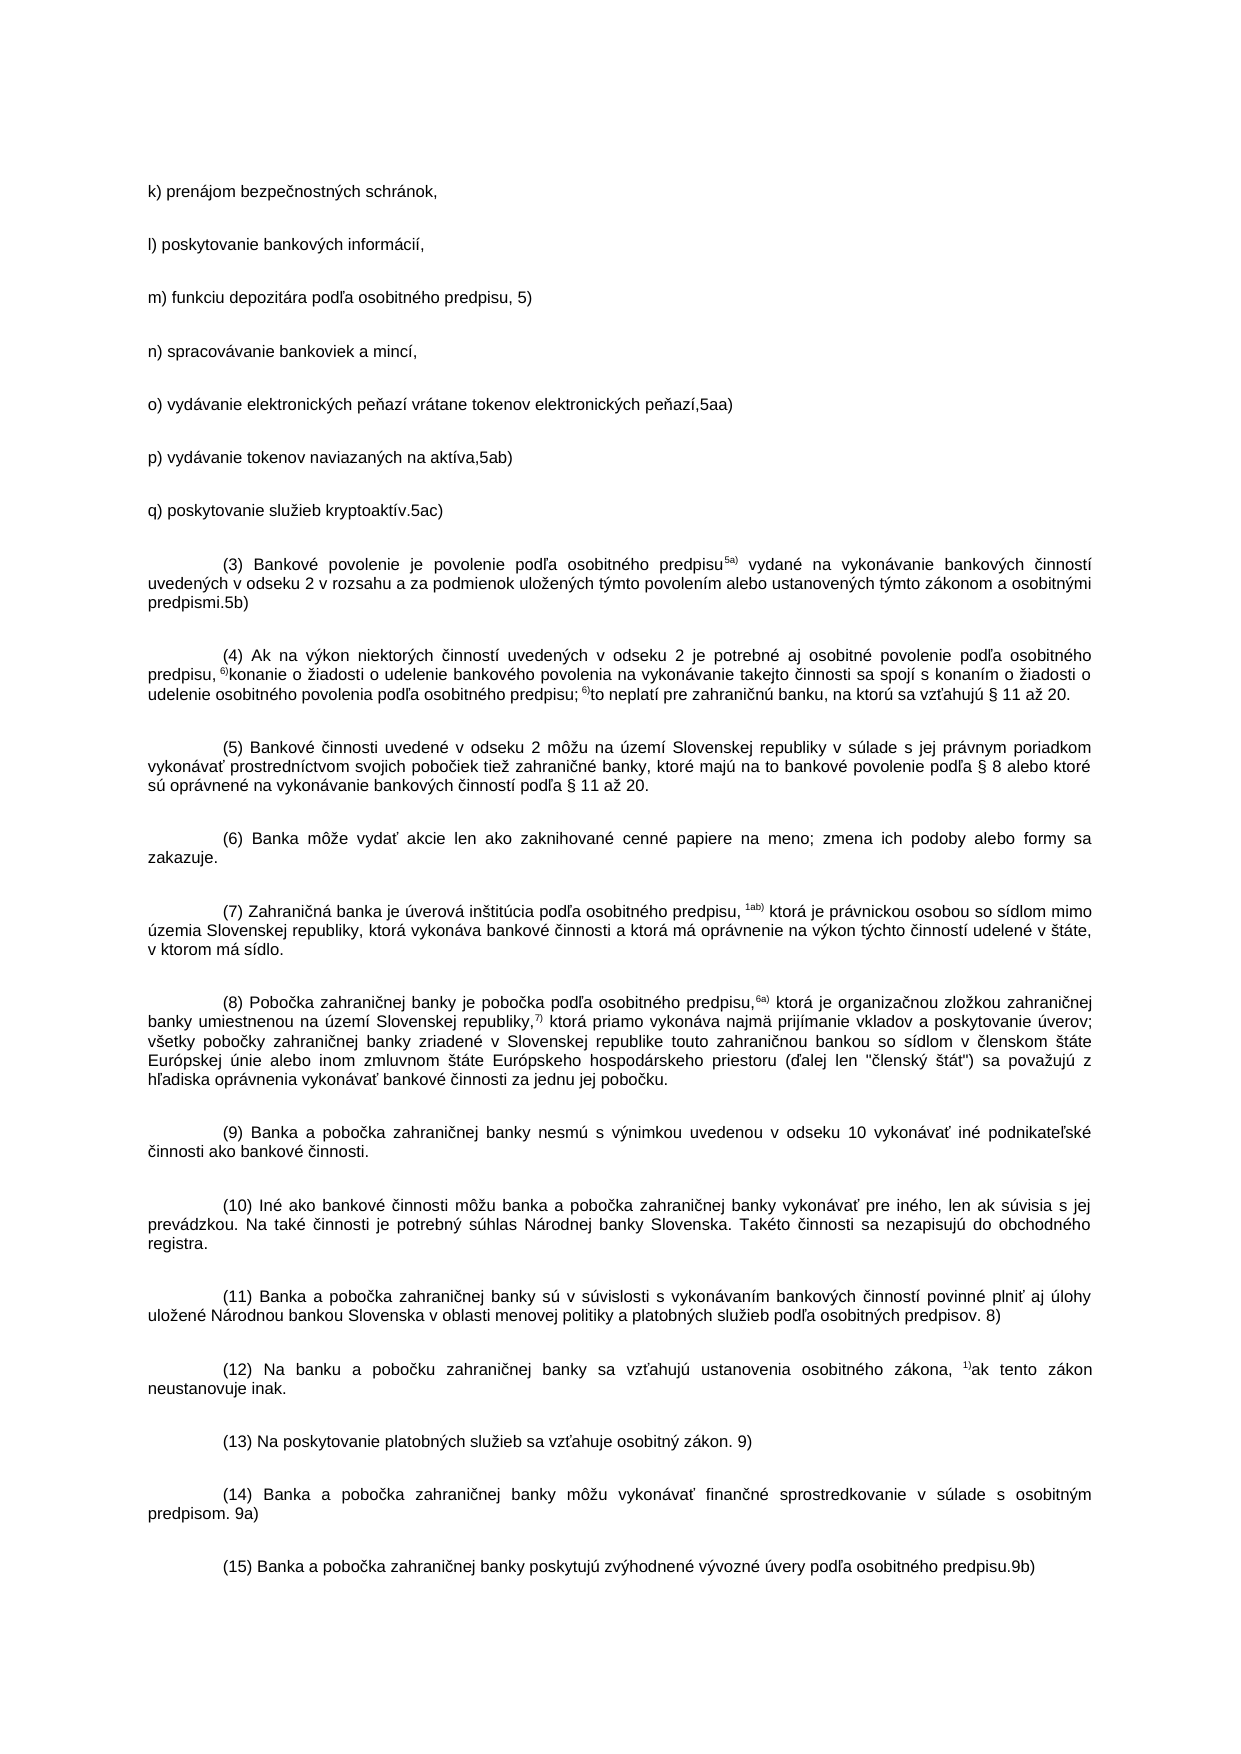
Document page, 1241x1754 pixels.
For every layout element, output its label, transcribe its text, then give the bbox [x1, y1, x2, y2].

text q) poskytovanie služieb kryptoaktív.5ac) [148, 501, 1092, 520]
text (5) Bankové činnosti uvedené v odseku 2 môžu na území Slovenskej republiky v súlade s jej právnym poriadkom vykonávať prostredníctvom svojich pobočiek tiež zahraničné banky, ktoré majú na to bankové povolenie podľa § 8 alebo ktoré sú oprávnené na vykonávanie bankových činností podľa § 11 až 20. [148, 737, 1092, 795]
text (13) Na poskytovanie platobných služieb sa vzťahuje osobitný zákon. 9) [148, 1432, 1092, 1451]
text (6) Banka môže vydať akcie len ako zaknihované cenné papiere na meno; zmena ich podoby alebo formy sa zakazuje. [148, 829, 1092, 867]
text (8) Pobočka zahraničnej banky je pobočka podľa osobitného predpisu,6a) ktorá je organizačnou zložkou zahraničnej banky umiestnenou na území Slovenskej republiky,7) ktorá priamo vykonáva najmä prijímanie vkladov a poskytovanie úverov; všetky pobočky zahraničnej banky zriadené v Slovenskej republike touto zahraničnou bankou so sídlom v členskom štáte Európskej únie alebo inom zmluvnom štáte Európskeho hospodárskeho priestoru (ďalej len "členský štát") sa považujú z hľadiska oprávnenia vykonávať bankové činnosti za jednu jej pobočku. [148, 993, 1092, 1089]
text (10) Iné ako bankové činnosti môžu banka a pobočka zahraničnej banky vykonávať pre iného, len ak súvisia s jej prevádzkou. Na také činnosti je potrebný súhlas Národnej banky Slovenska. Takéto činnosti sa nezapisujú do obchodného registra. [148, 1195, 1092, 1253]
text o) vydávanie elektronických peňazí vrátane tokenov elektronických peňazí,5aa) [148, 395, 1092, 414]
text (7) Zahraničná banka je úverová inštitúcia podľa osobitného predpisu, 1ab) ktorá je právnickou osobou so sídlom mimo územia Slovenskej republiky, ktorá vykonáva bankové činnosti a ktorá má oprávnenie na výkon týchto činností udelené v štáte, v ktorom má sídlo. [148, 901, 1092, 959]
text k) prenájom bezpečnostných schránok, [148, 182, 1092, 201]
text p) vydávanie tokenov naviazaných na aktíva,5ab) [148, 448, 1092, 467]
text l) poskytovanie bankových informácií, [148, 235, 1092, 254]
text (12) Na banku a pobočku zahraničnej banky sa vzťahujú ustanovenia osobitného zákona, 1)ak tento zákon neustanovuje inak. [148, 1359, 1092, 1398]
text (3) Bankové povolenie je povolenie podľa osobitného predpisu5a) vydané na vykonávanie bankových činností uvedených v odseku 2 v rozsahu a za podmienok uložených týmto povolením alebo ustanovených týmto zákonom a osobitnými predpismi.5b) [148, 554, 1092, 612]
text (4) Ak na výkon niektorých činností uvedených v odseku 2 je potrebné aj osobitné povolenie podľa osobitného predpisu, 6)konanie o žiadosti o udelenie bankového povolenia na vykonávanie takejto činnosti sa spojí s konaním o žiadosti o udelenie osobitného povolenia podľa osobitného predpisu; 6)to neplatí pre zahraničnú banku, na ktorú sa vzťahujú § 11 až 20. [148, 646, 1092, 703]
text n) spracovávanie bankoviek a mincí, [148, 341, 1092, 361]
text (9) Banka a pobočka zahraničnej banky nesmú s výnimkou uvedenou v odseku 10 vykonávať iné podnikateľské činnosti ako bankové činnosti. [148, 1123, 1092, 1161]
text m) funkciu depozitára podľa osobitného predpisu, 5) [148, 288, 1092, 307]
text (15) Banka a pobočka zahraničnej banky poskytujú zvýhodnené vývozné úvery podľa osobitného predpisu.9b) [148, 1557, 1092, 1576]
text (11) Banka a pobočka zahraničnej banky sú v súvislosti s vykonávaním bankových činností povinné plniť aj úlohy uložené Národnou bankou Slovenska v oblasti menovej politiky a platobných služieb podľa osobitných predpisov. 8) [148, 1287, 1092, 1325]
text (14) Banka a pobočka zahraničnej banky môžu vykonávať finančné sprostredkovanie v súlade s osobitným predpisom. 9a) [148, 1485, 1092, 1523]
